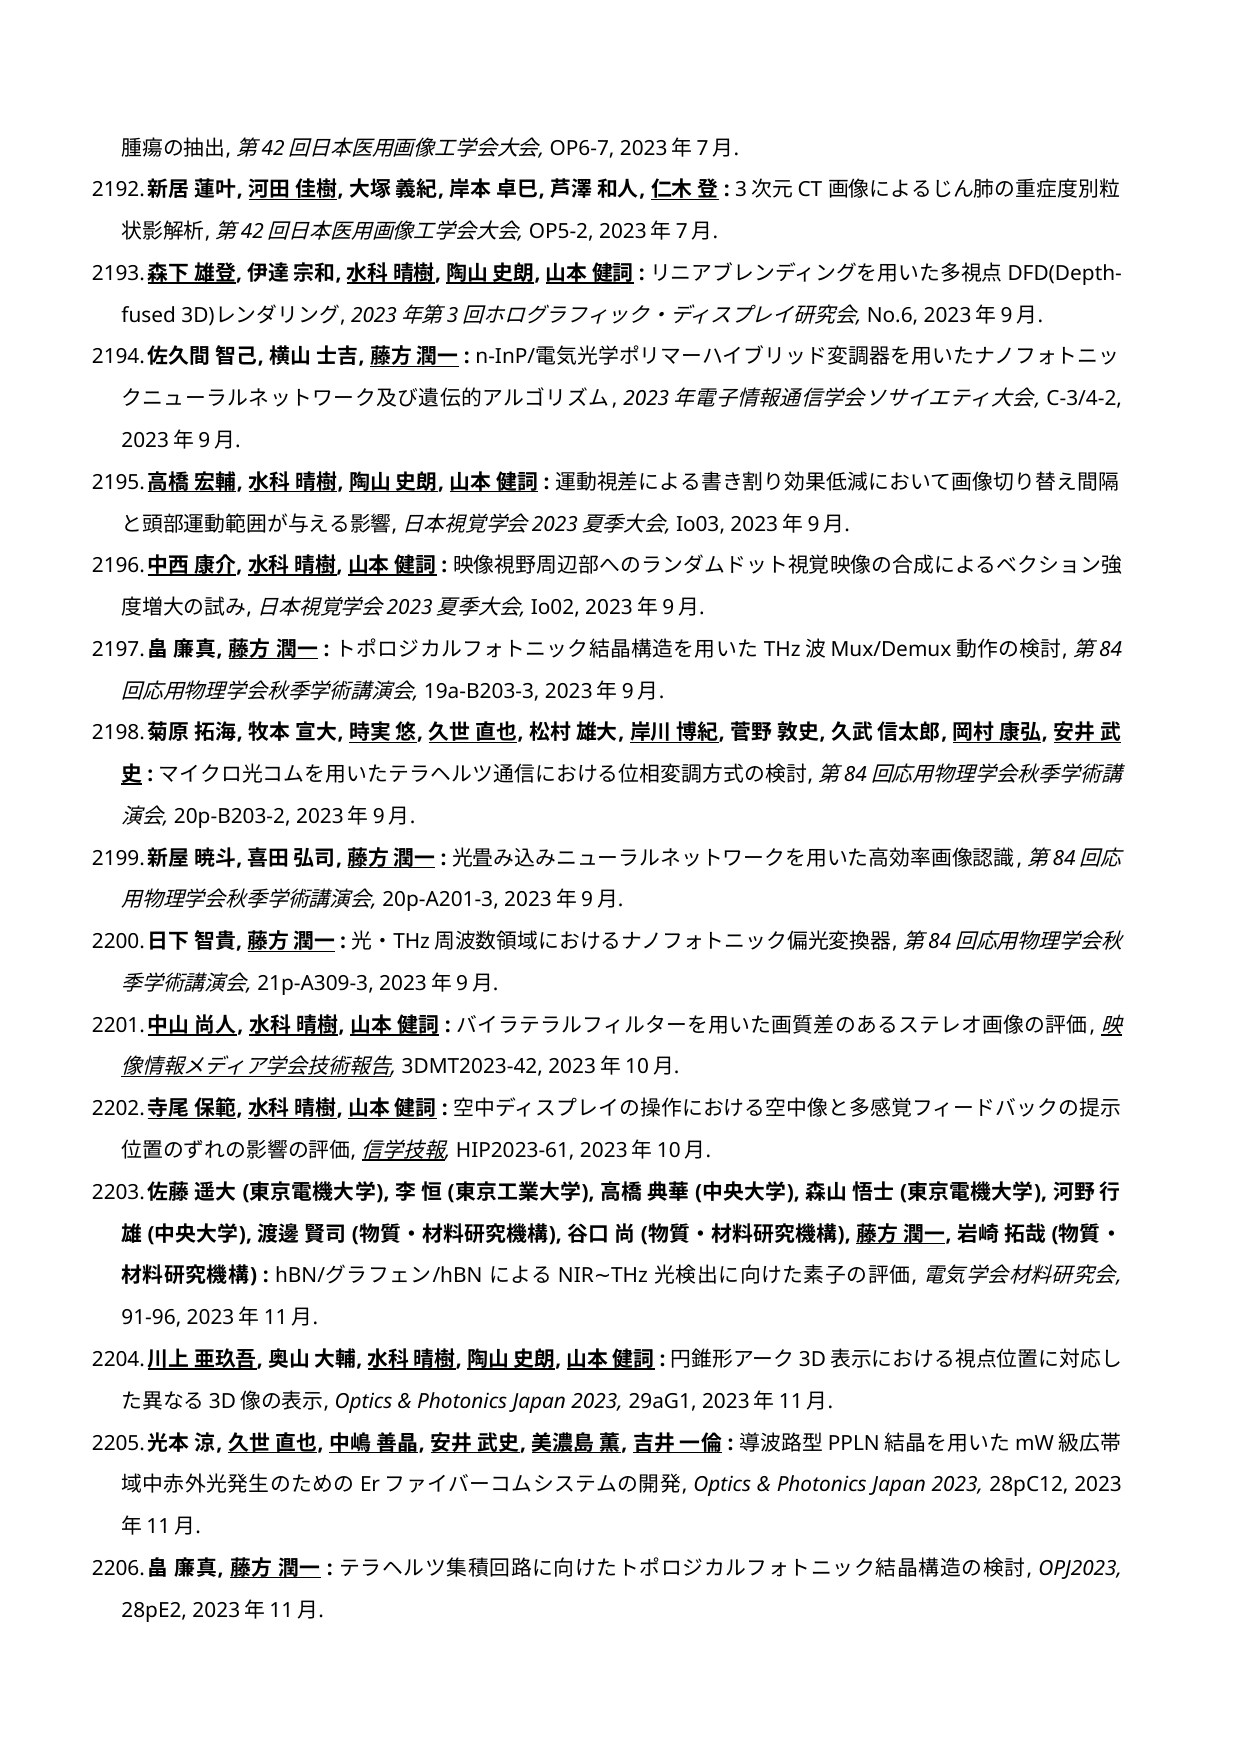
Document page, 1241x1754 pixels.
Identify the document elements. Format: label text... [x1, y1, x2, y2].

list 畠 廉真, 藤方 潤一 : テラヘルツ集積回路に向けたトポロジカルフォトニック結晶構造の検討, OPJ2023, 28pE2, 2023年11月. [92, 1545, 1122, 1629]
list 森下 雄登, 伊達 宗和, 水科 晴樹, 陶山 史朗, 山本 健詞 : リニアブレンディングを用いた多視点DFD(Depth-fused 3D)レンダリング, 2023年第3回ホログラフィック・ディスプレイ研究会, No.6, 2023年9月. [92, 250, 1122, 334]
list 川上 亜玖吾, 奥山 大輔, 水科 晴樹, 陶山 史朗, 山本 健詞 : 円錐形アーク3D表示における視点位置に対応した異なる3D像の表示, Optics & Photonics Japan 2023, 29aG1, 2023年11月. [92, 1336, 1122, 1420]
list 新居 蓮叶, 河田 佳樹, 大塚 義紀, 岸本 卓巳, 芦澤 和人, 仁木 登 : 3次元CT 画像によるじん肺の重症度別粒状影解析, 第42回日本医用画像工学会大会, OP5-2, 2023年7月. [92, 167, 1122, 250]
list 佐藤 遥大 (東京電機大学), 李 恒 (東京工業大学), 高橋 典華 (中央大学), 森山 悟士 (東京電機大学), 河野 行雄 (中央大学), 渡邊 賢司 (物質・材料研究機構), 谷口 尚 (物質・材料研究機構), 藤方 潤一, 岩崎 拓哉 (物質・材料研究機構) : hBN/グラフェン/hBN による NIR∼THz 光検出に向けた素子の評価, 電気学会材料研究会, 91-96, 2023年11月. [92, 1169, 1122, 1336]
list 畠 廉真, 藤方 潤一 : トポロジカルフォトニック結晶構造を用いたTHz波Mux/Demux動作の検討, 第84回応用物理学会秋季学術講演会, 19a-B203-3, 2023年9月. [92, 626, 1122, 710]
list 日下 智貴, 藤方 潤一 : 光・THz周波数領域におけるナノフォトニック偏光変換器, 第84回応用物理学会秋季学術講演会, 21p-A309-3, 2023年9月. [92, 919, 1122, 1002]
list 中山 尚人, 水科 晴樹, 山本 健詞 : バイラテラルフィルターを用いた画質差のあるステレオ画像の評価, 映像情報メディア学会技術報告, 3DMT2023-42, 2023年10月. [92, 1002, 1122, 1086]
list 中西 康介, 水科 晴樹, 山本 健詞 : 映像視野周辺部へのランダムドット視覚映像の合成によるベクション強度増大の試み, 日本視覚学会2023夏季大会, Io02, 2023年9月. [92, 543, 1122, 626]
list 光本 涼, 久世 直也, 中嶋 善晶, 安井 武史, 美濃島 薫, 吉井 一倫 : 導波路型PPLN結晶を用いたmW級広帯域中赤外光発生のためのErファイバーコムシステムの開発, Optics & Photonics Japan 2023, 28pC12, 2023年11月. [92, 1420, 1122, 1545]
list 寺尾 保範, 水科 晴樹, 山本 健詞 : 空中ディスプレイの操作における空中像と多感覚フィードバックの提示位置のずれの影響の評価, 信学技報, HIP2023-61, 2023年10月. [92, 1086, 1122, 1169]
list 高橋 宏輔, 水科 晴樹, 陶山 史朗, 山本 健詞 : 運動視差による書き割り効果低減において画像切り替え間隔と頭部運動範囲が与える影響, 日本視覚学会2023夏季大会, Io03, 2023年9月. [92, 459, 1122, 543]
list 新屋 暁斗, 喜田 弘司, 藤方 潤一 : 光畳み込みニューラルネットワークを用いた高効率画像認識, 第84回応用物理学会秋季学術講演会, 20p-A201-3, 2023年9月. [92, 835, 1122, 919]
list 佐久間 智己, 横山 士吉, 藤方 潤一 : n-InP/電気光学ポリマーハイブリッド変調器を用いたナノフォトニックニューラルネットワーク及び遺伝的アルゴリズム, 2023年電子情報通信学会ソサイエティ大会, C-3/4-2, 2023年9月. [92, 334, 1122, 459]
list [92, 125, 1122, 167]
list 菊原 拓海, 牧本 宣大, 時実 悠, 久世 直也, 松村 雄大, 岸川 博紀, 菅野 敦史, 久武 信太郎, 岡村 康弘, 安井 武史 : マイクロ光コムを用いたテラヘルツ通信における位相変調方式の検討, 第84回応用物理学会秋季学術講演会, 20p-B203-2, 2023年9月. [92, 710, 1122, 835]
